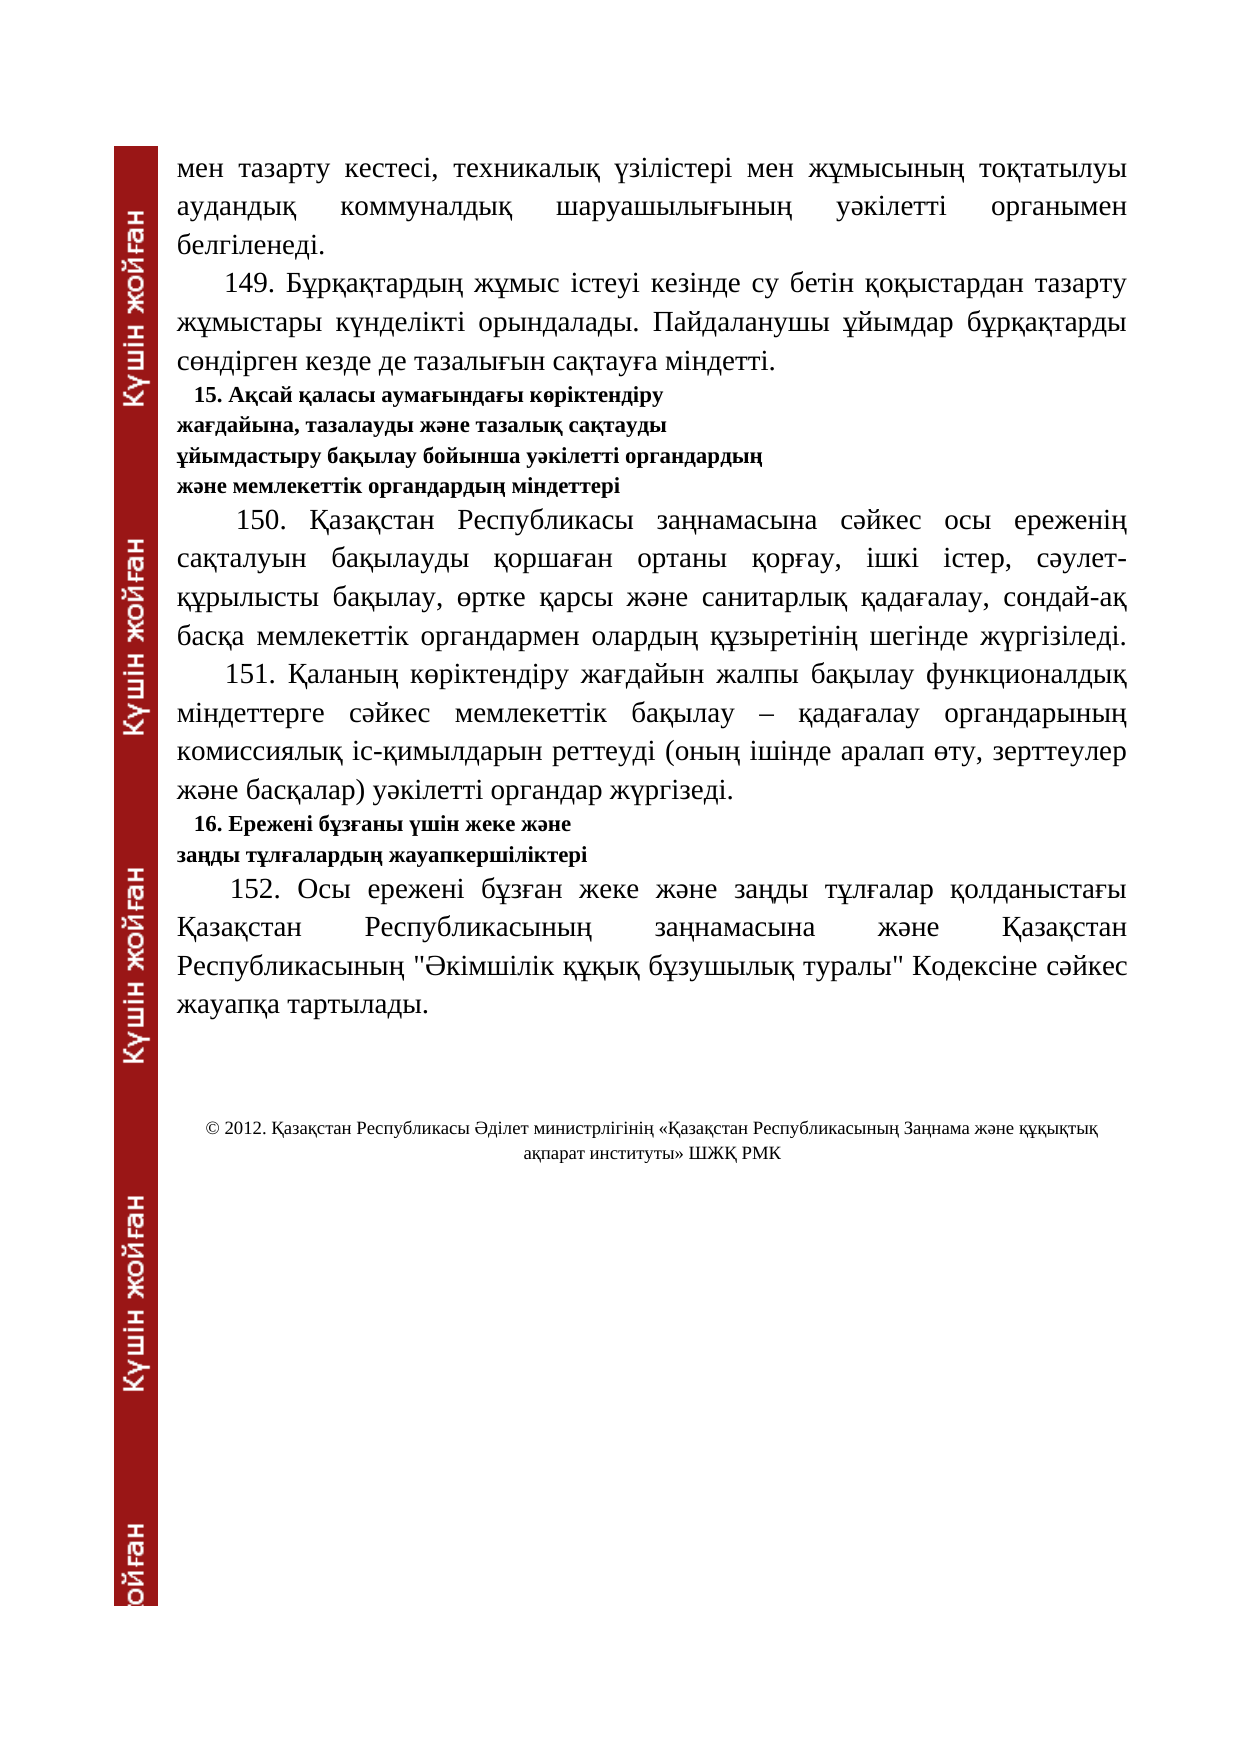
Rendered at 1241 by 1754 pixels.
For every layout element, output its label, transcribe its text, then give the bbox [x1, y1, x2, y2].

text 16. Ережені бұзғаны үшін жеке және заңды тұлғалардың жауапкершіліктері [112, 810, 1128, 867]
picture [114, 805, 158, 810]
text © 2012. Қазақстан Республикасы Әділет министрлігінің «Қазақстан Республикасының Заңнама және құқықтық ақпарат институты» ШЖҚ РМК [112, 1117, 1128, 1163]
text 150. Қазақстан Республикасы заңнамасына сәйкес осы ереженің сақталуын бақылауды қоршаған ортаны қорғау, ішкі істер, сәулет-құрылысты бақылау, өртке қарсы және санитарлық қадағалау, сондай-ақ басқа мемлекеттік органдармен олардың құзыретінің шегінде жүргізіледі. 151. Қаланың көріктендіру жағдайын жалпы бақылау функционалдық міндеттерге сәйкес мемлекеттік бақылау – қадағалау органдарының комиссиялық іс-қимылдарын реттеуді (оның ішінде аралап өту, зерттеулер және басқалар) уәкілетті органдар жүргізеді. [112, 502, 1128, 805]
text 152. Осы ережені бұзған жеке және заңды тұлғалар қолданыстағы Қазақстан Республикасының заңнамасына және Қазақстан Республикасының "Әкімшілік құқық бұзушылық туралы" Кодексіне сәйкес жауапқа тартылады. [112, 871, 1128, 1020]
picture [114, 146, 158, 150]
picture [114, 867, 158, 871]
picture [114, 376, 158, 381]
picture [114, 1163, 158, 1606]
picture [114, 1020, 158, 1117]
picture [114, 498, 158, 502]
text 15. Ақсай қаласы аумағындағы көріктендіру жағдайына, тазалауды және тазалық сақтауды ұйымдастыру бақылау бойынша уәкілетті органдардың және мемлекеттік органдардың міндеттері [112, 381, 1128, 498]
